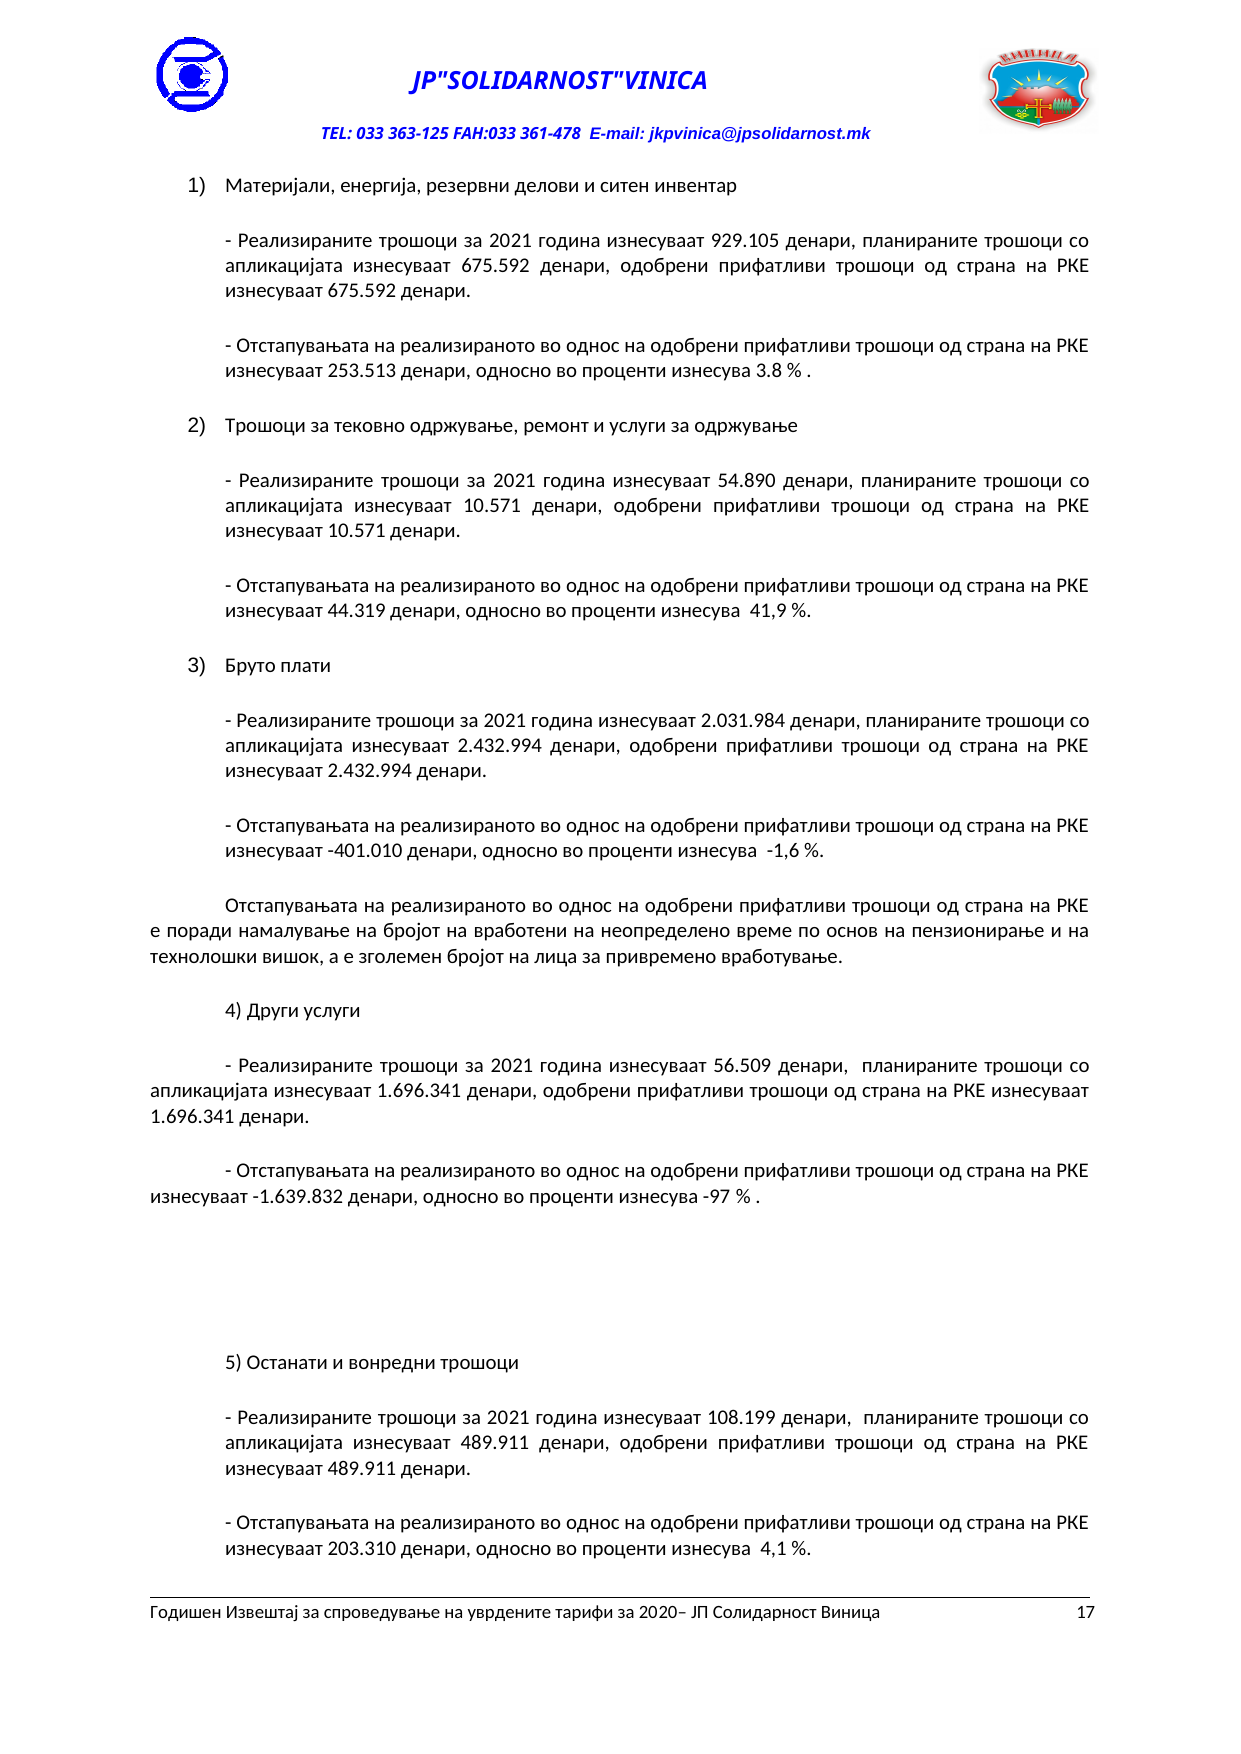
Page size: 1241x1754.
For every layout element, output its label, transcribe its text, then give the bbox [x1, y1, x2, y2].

list Трошоци за тековно одржување, ремонт и услуги за одржување [187, 412, 1090, 438]
list - Реализираните трошоци за 2021 година изнесуваат 929.105 денари, планираните трошоци со апликацијата изнесуваат 675.592 денари, одобрени прифатливи трошоци од страна на РКЕ изнесуваат 675.592 денари. [225, 227, 1090, 303]
text Отстапувањата на реализираното во однос на одобрени прифатливи трошоци од страна на РКЕ е поради намалување на бројот на вработени на неопределено време по основ на пензионирање и на технолошки вишок, а е зголемен бројот на лица за привремено вработување. [150, 892, 1090, 968]
text 4) Други услуги [150, 998, 1090, 1023]
text - Реализираните трошоци за 2021 година изнесуваат 56.509 денари, планираните трошоци со апликацијата изнесуваат 1.696.341 денари, одобрени прифатливи трошоци од страна на РКЕ изнесуваат 1.696.341 денари. [150, 1052, 1090, 1128]
text - Отстапувањата на реализираното во однос на одобрени прифатливи трошоци од страна на РКЕ изнесуваат -1.639.832 денари, односно во проценти изнесува -97 % . [150, 1158, 1090, 1208]
text - Отстапувањата на реализираното во однос на одобрени прифатливи трошоци од страна на РКЕ изнесуваат 203.310 денари, односно во проценти изнесува 4,1 %. [225, 1509, 1090, 1560]
text - Реализираните трошоци за 2021 година изнесуваат 108.199 денари, планираните трошоци со апликацијата изнесуваат 489.911 денари, одобрени прифатливи трошоци од страна на РКЕ изнесуваат 489.911 денари. [225, 1404, 1090, 1480]
text - Отстапувањата на реализираното во однос на одобрени прифатливи трошоци од страна на РКЕ изнесуваат -401.010 денари, односно во проценти изнесува -1,6 %. [225, 812, 1090, 863]
list - Реализираните трошоци за 2021 година изнесуваат 54.890 денари, планираните трошоци со апликацијата изнесуваат 10.571 денари, одобрени прифатливи трошоци од страна на РКЕ изнесуваат 10.571 денари. [225, 467, 1090, 543]
list - Отстапувањата на реализираното во однос на одобрени прифатливи трошоци од страна на РКЕ изнесуваат 44.319 денари, односно во проценти изнесува 41,9 %. [225, 572, 1090, 623]
text - Реализираните трошоци за 2021 година изнесуваат 2.031.984 денари, планираните трошоци со апликацијата изнесуваат 2.432.994 денари, одобрени прифатливи трошоци од страна на РКЕ изнесуваат 2.432.994 денари. [225, 707, 1090, 783]
picture [978, 48, 1099, 134]
text 5) Останати и вонредни трошоци [187, 1349, 1090, 1375]
list - Отстапувањата на реализираното во однос на одобрени прифатливи трошоци од страна на РКЕ изнесуваат 253.513 денари, односно во проценти изнесува 3.8 % . [225, 332, 1090, 383]
list Бруто плати [187, 652, 1090, 678]
picture [150, 37, 233, 115]
list Материјали, енергија, резервни делови и ситен инвентар [187, 172, 1090, 198]
